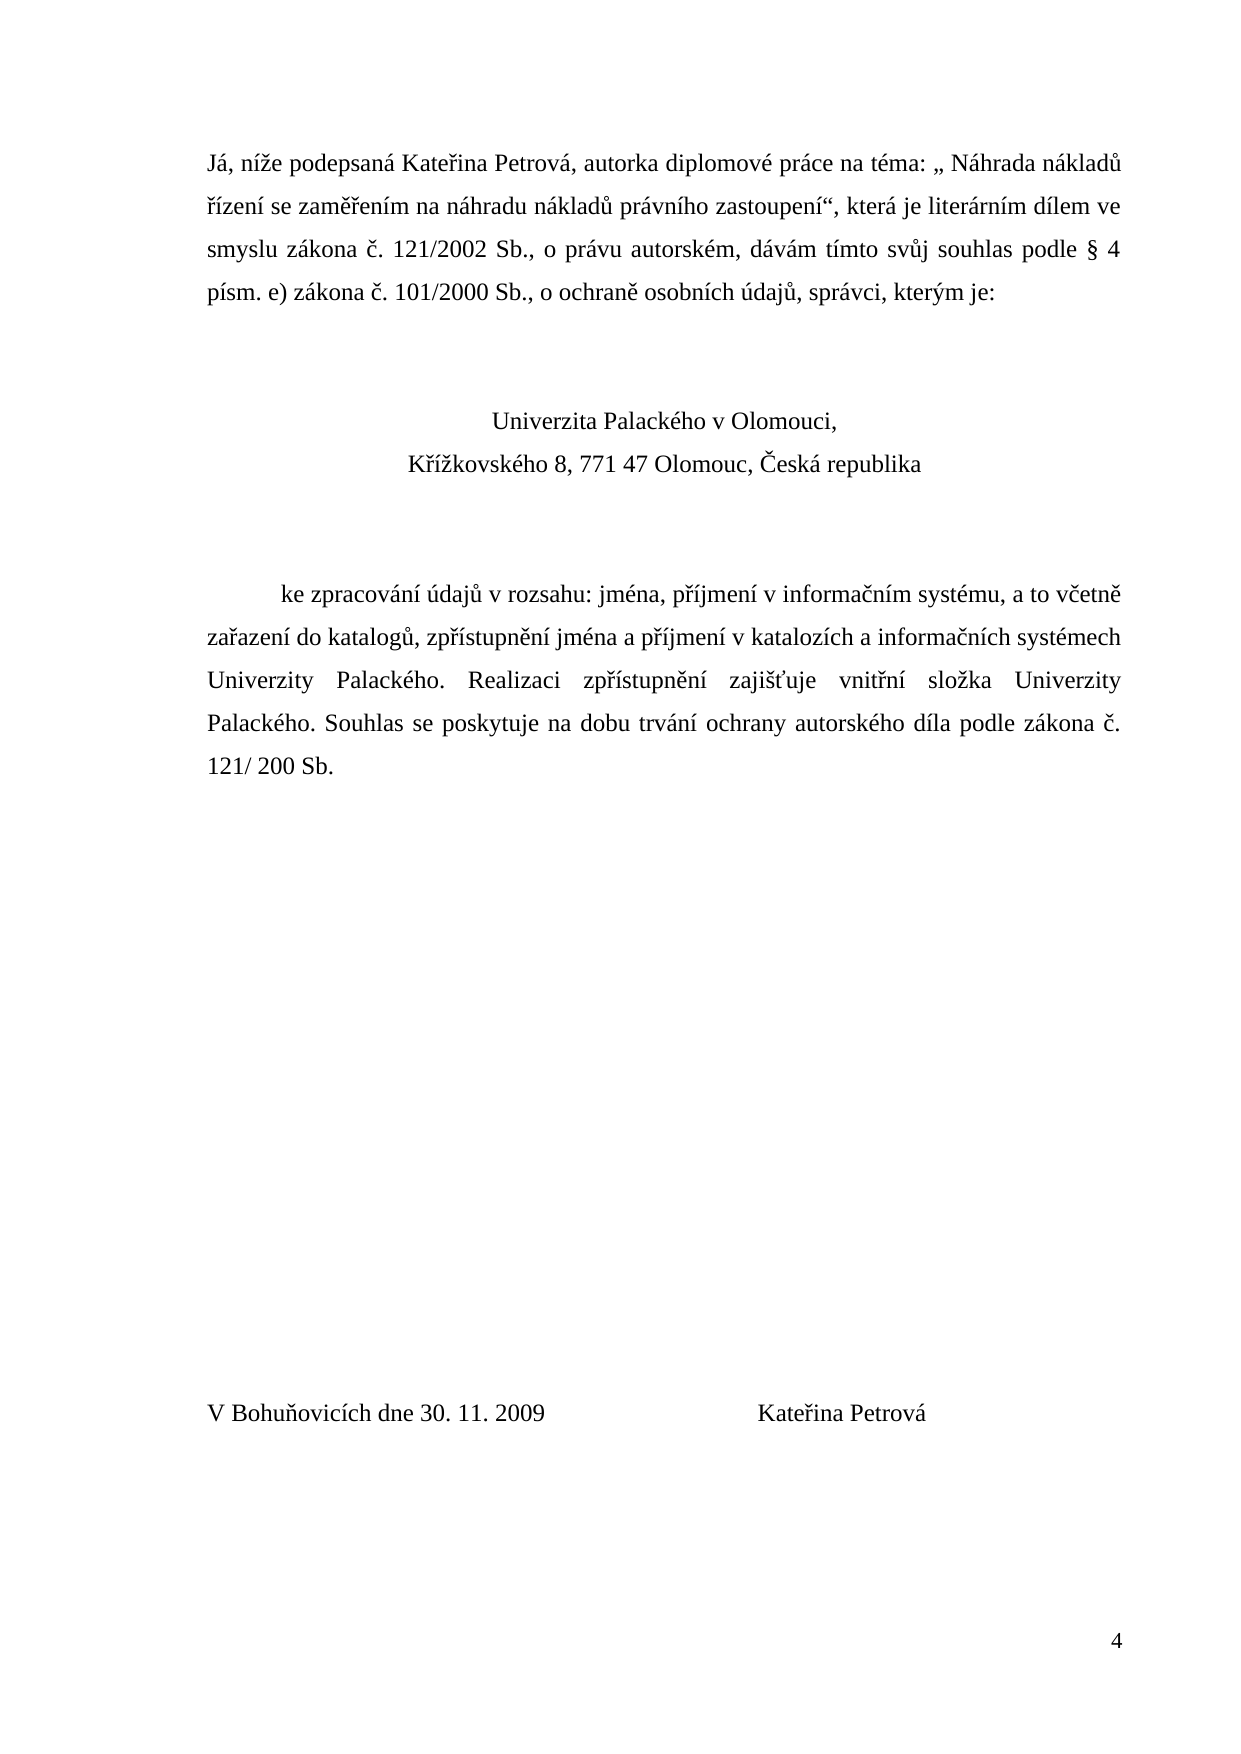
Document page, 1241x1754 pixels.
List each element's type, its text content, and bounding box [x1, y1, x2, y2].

text V Bohuňovicích dne 30. 11. 2009 Kateřina Petrová [207, 1398, 1122, 1427]
text Já, níže podepsaná Kateřina Petrová, autorka diplomové práce na téma: „ Náhrada nákladů řízení se zaměřením na náhradu nákladů právního zastoupení“, která je literárním dílem ve smyslu zákona č. 121/2002 Sb., o právu autorském, dávám tímto svůj souhlas podle § 4 písm. e) zákona č. 101/2000 Sb., o ochraně osobních údajů, správci, kterým je: [207, 148, 1122, 306]
text ke zpracování údajů v rozsahu: jména, příjmení v informačním systému, a to včetně zařazení do katalogů, zpřístupnění jména a příjmení v katalozích a informačních systémech Univerzity Palackého. Realizaci zpřístupnění zajišťuje vnitřní složka Univerzity Palackého. Souhlas se poskytuje na dobu trvání ochrany autorského díla podle zákona č. 121/ 200 Sb. [207, 579, 1122, 780]
text Křížkovského 8, 771 47 Olomouc, Česká republika [207, 449, 1122, 478]
text Univerzita Palackého v Olomouci, [207, 406, 1122, 435]
